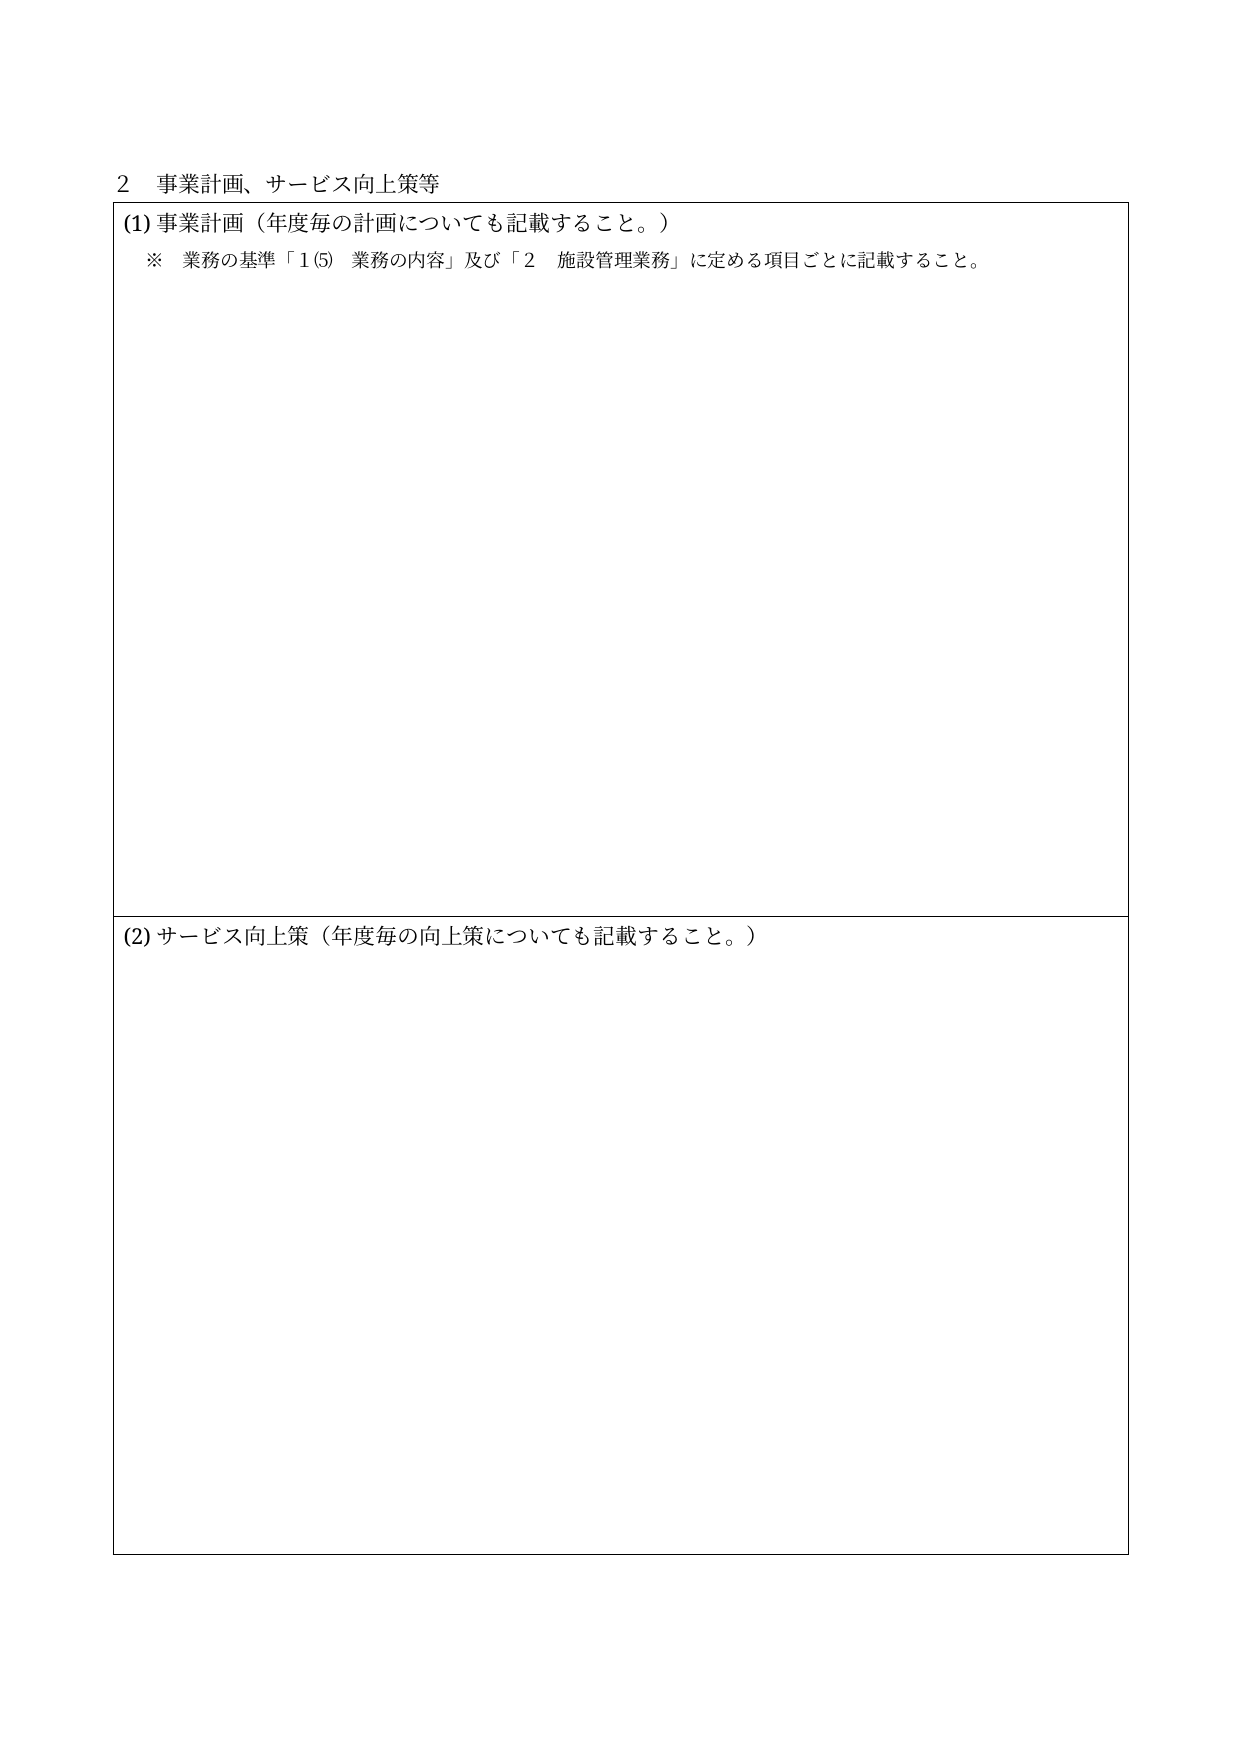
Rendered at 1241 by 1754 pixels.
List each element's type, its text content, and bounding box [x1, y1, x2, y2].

text ２ 事業計画、サービス向上策等 [112, 164, 1128, 202]
table_header (1) 事業計画（年度毎の計画についても記載すること。） ※ 業務の基準「１⑸ 業務の内容」及び「２ 施設管理業務」に定める項目ごとに記載すること。 [114, 203, 1128, 916]
table_cell (2) サービス向上策（年度毎の向上策についても記載すること。） [114, 917, 1128, 1554]
